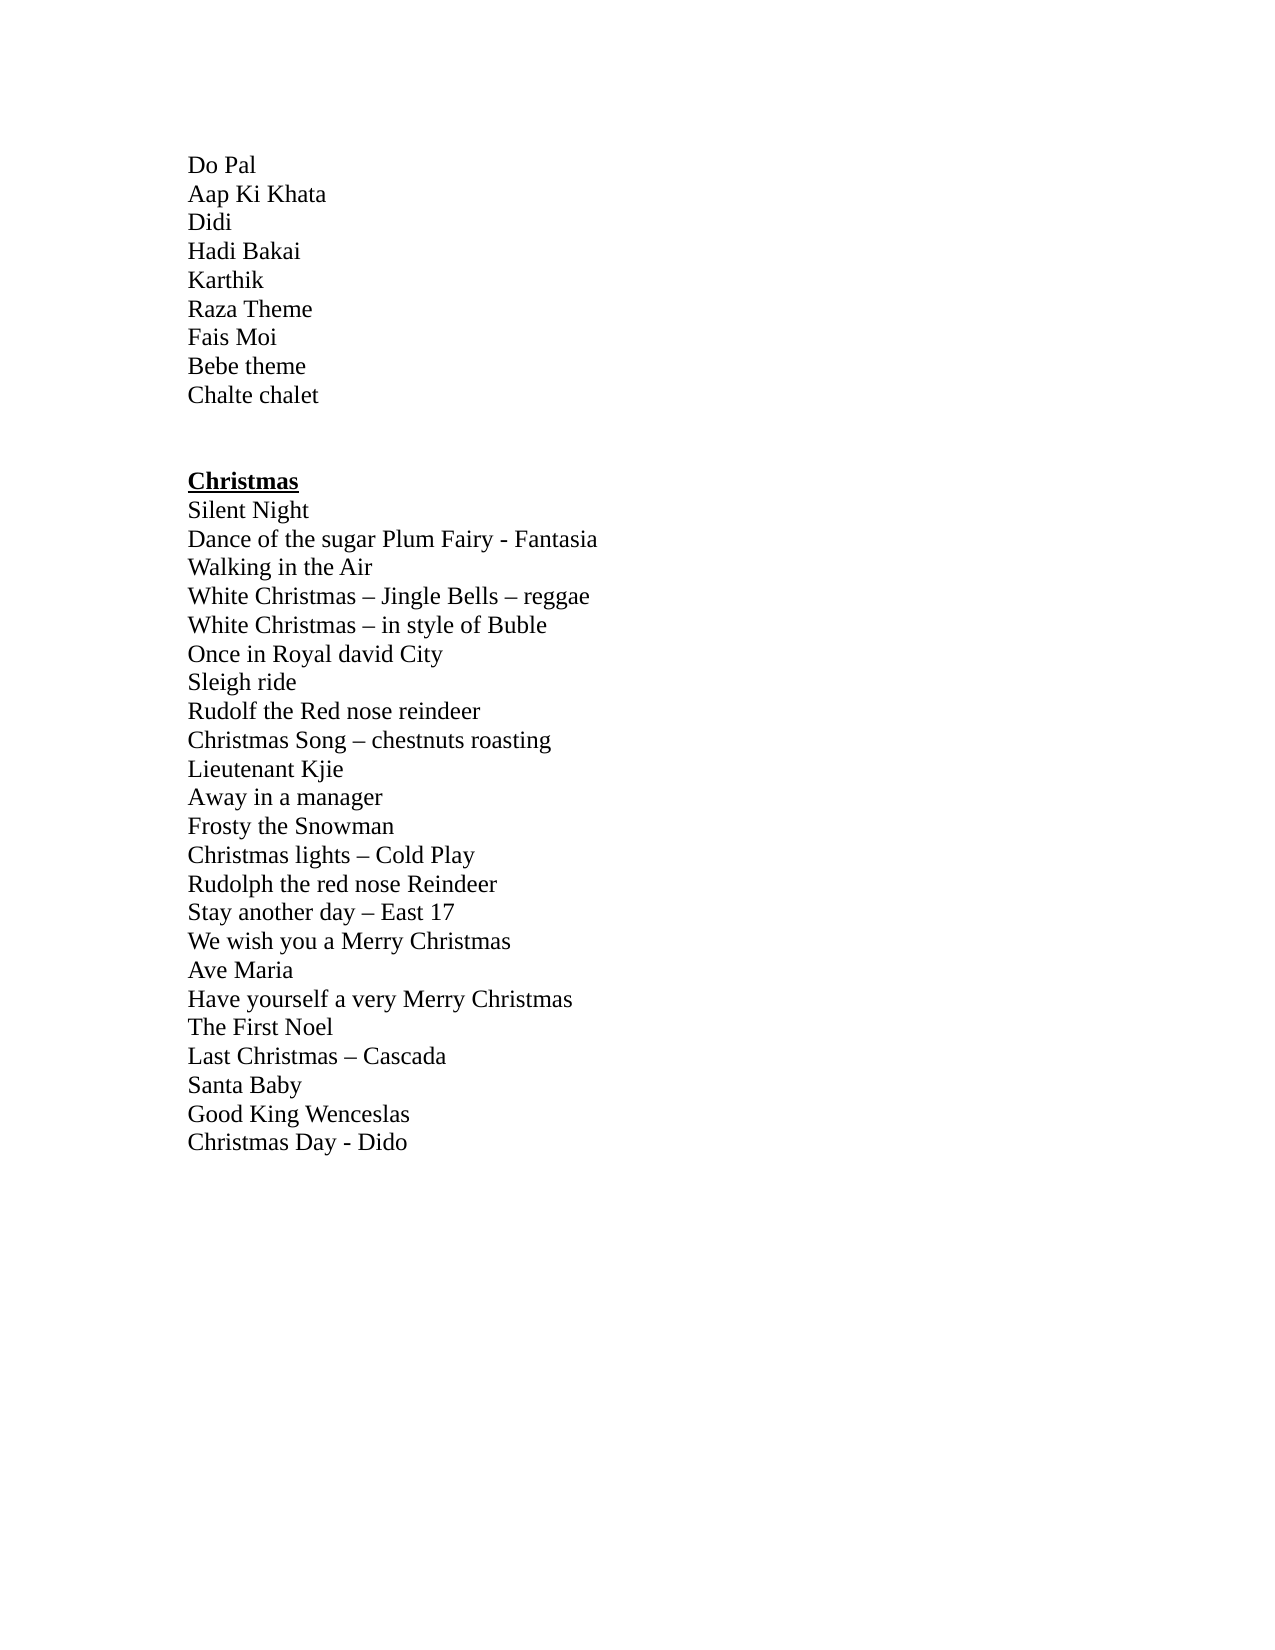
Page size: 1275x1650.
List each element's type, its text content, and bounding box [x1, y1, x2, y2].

text Fais Moi [187, 322, 1087, 351]
text Lieutenant Kjie [187, 754, 1087, 782]
text Do Pal [187, 150, 1087, 179]
text Christmas Song – chestnuts roasting [187, 725, 1087, 754]
text Rudolf the Red nose reindeer [187, 696, 1087, 725]
text Dance of the sugar Plum Fairy - Fantasia [187, 524, 1087, 552]
text Have yourself a very Merry Christmas [187, 984, 1087, 1012]
text Santa Baby [187, 1070, 1087, 1099]
text Aap Ki Khata [187, 179, 1087, 207]
text White Christmas – in style of Buble [187, 610, 1087, 639]
text Raza Theme [187, 294, 1087, 322]
text Walking in the Air [187, 552, 1087, 581]
text Silent Night [187, 495, 1087, 524]
text Bebe theme [187, 351, 1087, 380]
text Away in a manager [187, 782, 1087, 811]
text Ave Maria [187, 955, 1087, 984]
text Good King Wenceslas [187, 1099, 1087, 1127]
text We wish you a Merry Christmas [187, 926, 1087, 955]
text Last Christmas – Cascada [187, 1041, 1087, 1070]
text Stay another day – East 17 [187, 897, 1087, 926]
text Didi [187, 207, 1087, 236]
text Hadi Bakai [187, 236, 1087, 265]
text Once in Royal david City [187, 639, 1087, 667]
text Christmas [187, 466, 1087, 495]
text Sleigh ride [187, 667, 1087, 696]
text Rudolph the red nose Reindeer [187, 869, 1087, 897]
text White Christmas – Jingle Bells – reggae [187, 581, 1087, 610]
text Karthik [187, 265, 1087, 294]
text Frosty the Snowman [187, 811, 1087, 840]
text Christmas lights – Cold Play [187, 840, 1087, 869]
text The First Noel [187, 1012, 1087, 1041]
text Chalte chalet [187, 380, 1087, 409]
text Christmas Day - Dido [187, 1127, 1087, 1156]
